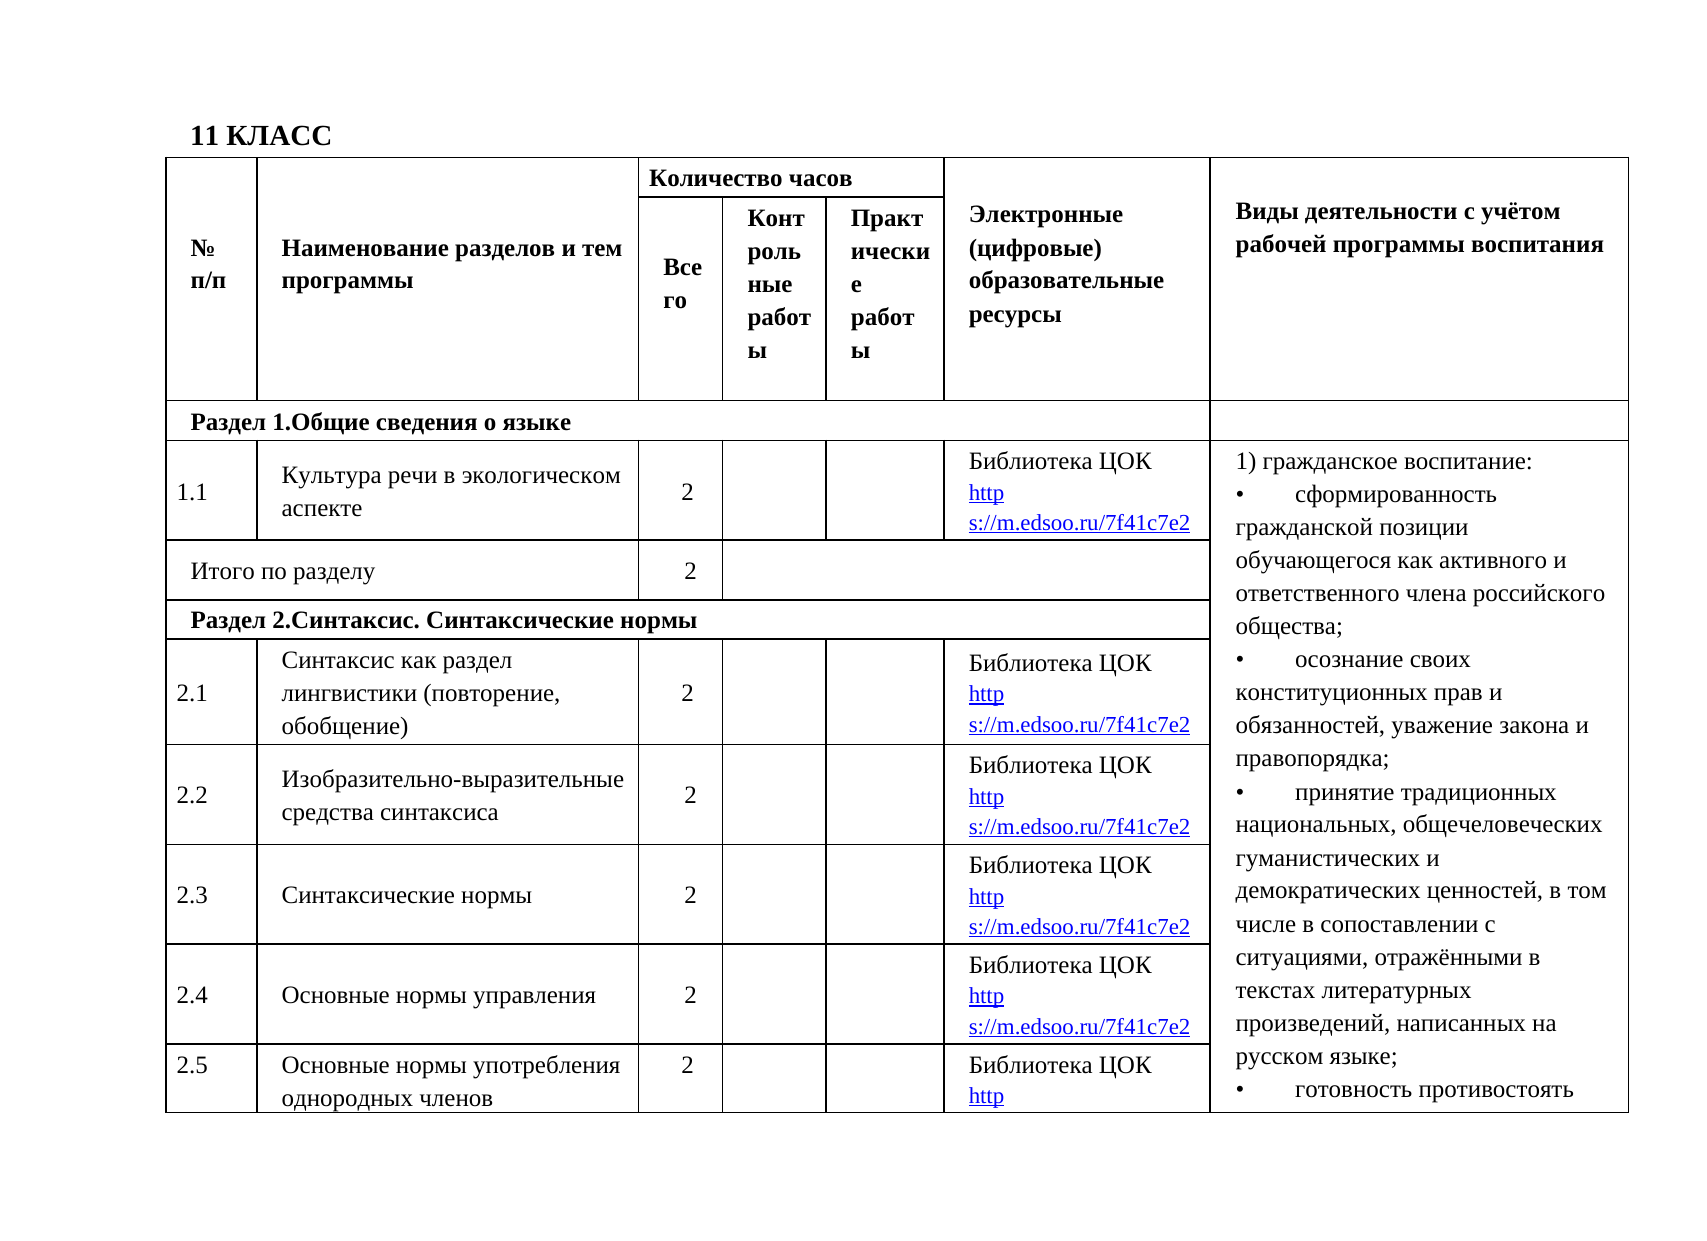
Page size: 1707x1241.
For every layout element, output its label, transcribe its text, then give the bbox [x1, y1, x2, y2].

table_cell [723, 945, 825, 1043]
table_cell Раздел 2.Синтаксис. Синтаксические нормы [167, 601, 1209, 638]
table_cell 2.5 [167, 1045, 256, 1112]
table_cell [827, 845, 943, 943]
table_cell [723, 745, 825, 843]
table_cell [827, 945, 943, 1043]
table_cell [1211, 401, 1628, 439]
table_cell [827, 1045, 943, 1112]
table_header № п/п [167, 158, 256, 400]
text 11 КЛАСС [190, 118, 1618, 152]
table_cell 1.1 [167, 441, 256, 539]
table_cell Изобразительно-выразительные средства синтаксиса [258, 745, 638, 843]
table_cell 2 [639, 1045, 722, 1112]
table_cell Итого по разделу [167, 541, 638, 599]
table_cell [723, 640, 825, 744]
table_cell 2 [639, 441, 722, 539]
table_cell 2.1 [167, 640, 256, 744]
table_cell [723, 845, 825, 943]
table_cell Синтаксические нормы [258, 845, 638, 943]
table_cell 2.4 [167, 945, 256, 1043]
table_cell Библиотека ЦОК https://m.edsoo.ru/7f41c7e2 [945, 441, 1209, 539]
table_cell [945, 1045, 1209, 1112]
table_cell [945, 945, 1209, 1043]
table_cell 2 [639, 541, 722, 599]
table_cell 2 [639, 745, 722, 843]
table_header Виды деятельности с учётом рабочей программы воспитания [1211, 158, 1628, 400]
table_cell Раздел 1.Общие сведения о языке [167, 401, 1209, 439]
table_cell 2.3 [167, 845, 256, 943]
table_cell Библиотека ЦОК https://m.edsoo.ru/7f41c7e2 [945, 745, 1209, 843]
table_cell Контрольные работы [723, 198, 825, 400]
table_cell [723, 441, 825, 539]
table_cell Практические работы [827, 198, 943, 400]
table_header Количество часов [639, 158, 943, 196]
table_cell Библиотека ЦОК https://m.edsoo.ru/7f41c7e2 [945, 845, 1209, 943]
table_cell 2 [639, 945, 722, 1043]
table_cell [258, 1045, 638, 1112]
table_cell Синтаксис как раздел лингвистики (повторение, обобщение) [258, 640, 638, 744]
table_cell [723, 541, 1209, 599]
table_cell [827, 745, 943, 843]
table_cell Всего [639, 198, 722, 400]
table_cell 2.2 [167, 745, 256, 843]
table_cell [827, 441, 943, 539]
table_header Наименование разделов и тем программы [258, 158, 638, 400]
table_cell Основные нормы управления [258, 945, 638, 1043]
table_cell [827, 640, 943, 744]
table_cell Библиотека ЦОК https://m.edsoo.ru/7f41c7e2 [945, 640, 1209, 744]
table_cell Культура речи в экологическом аспекте [258, 441, 638, 539]
table_cell 2 [639, 640, 722, 744]
table_cell [723, 1045, 825, 1112]
table_cell 1) гражданское воспитание: • сформированность гражданской позиции обучающегося как активного и ответственного члена российского общества; • осознание своих конституционных прав и обязанностей, уважение закона и правопорядка; • принятие традиционных национальных, общечеловеческих гуманистических и демократических ценностей, в том числе в сопоставлении с ситуациями, отражёнными в текстах литературных произведений, написанных на русском языке; • готовность противостоять идеологии экстремизма, национализма, ксенофобии, дискриминации по социальным, религиозным, расовым, национальным признакам; • готовность вести совместную деятельность в интересах гражданского общества, участвовать в самоуправлении в школе и детско-юношеских организациях; • умение взаимодействовать с социальными институтами в соответствии с их функциями и назначением; • готовность к гуманитарной и волонтёрской деятельности. 2) патриотическое воспитание: • сформированность российской гражданской идентичности, патриотизма, уважения к своему народу, чувства ответственности перед Родиной, гордости за свой край, свою Родину, свой язык и культуру, прошлое и настоящее многонационального народа России; • ценностное отношение к государственным символам, историческому и природному наследию, памятникам, боевым подвигам и трудовым достижениям народа, традициям народов России; достижениям России в науке, искусстве, спорте, технологиях, труде; • идейная убеждённость, готовность к служению Отечеству и его защите, ответственность за его судьбу. 3) духовно-нравственное воспитание: • осознание духовных ценностей российского народа; • сформированность нравственного сознания, норм этичного поведения; • способность оценивать ситуацию и принимать осознанные решения, ориентируясь на морально-нравственные нормы и ценности; • осознание личного вклада в построение устойчивого будущего; • ответственное отношение к своим родителям, созданию семьи на основе осознанного принятия ценностей семейной жизни в соответствии с традициями народов России. 4) эстетическое воспитание: • эстетическое отношение к миру, включая эстетику быта, научного и технического творчества, спорта, труда, общественных отношений; • способность воспринимать различные виды искусства, традиции и творчество своего и других народов, ощущать эмоциональное воздействие искусства; • убеждённость в значимости для личности и общества отечественного и мирового искусства, этнических культурных традиций и народного, в том числе словесного, творчества; • готовность к самовыражению в разных видах искусства, стремление проявлять качества творческой личности, в том числе при выполнении творческих работ по русскому языку. [1211, 441, 1628, 1112]
table_header Электронные (цифровые) образовательные ресурсы [945, 158, 1209, 400]
table_cell 2 [639, 845, 722, 943]
